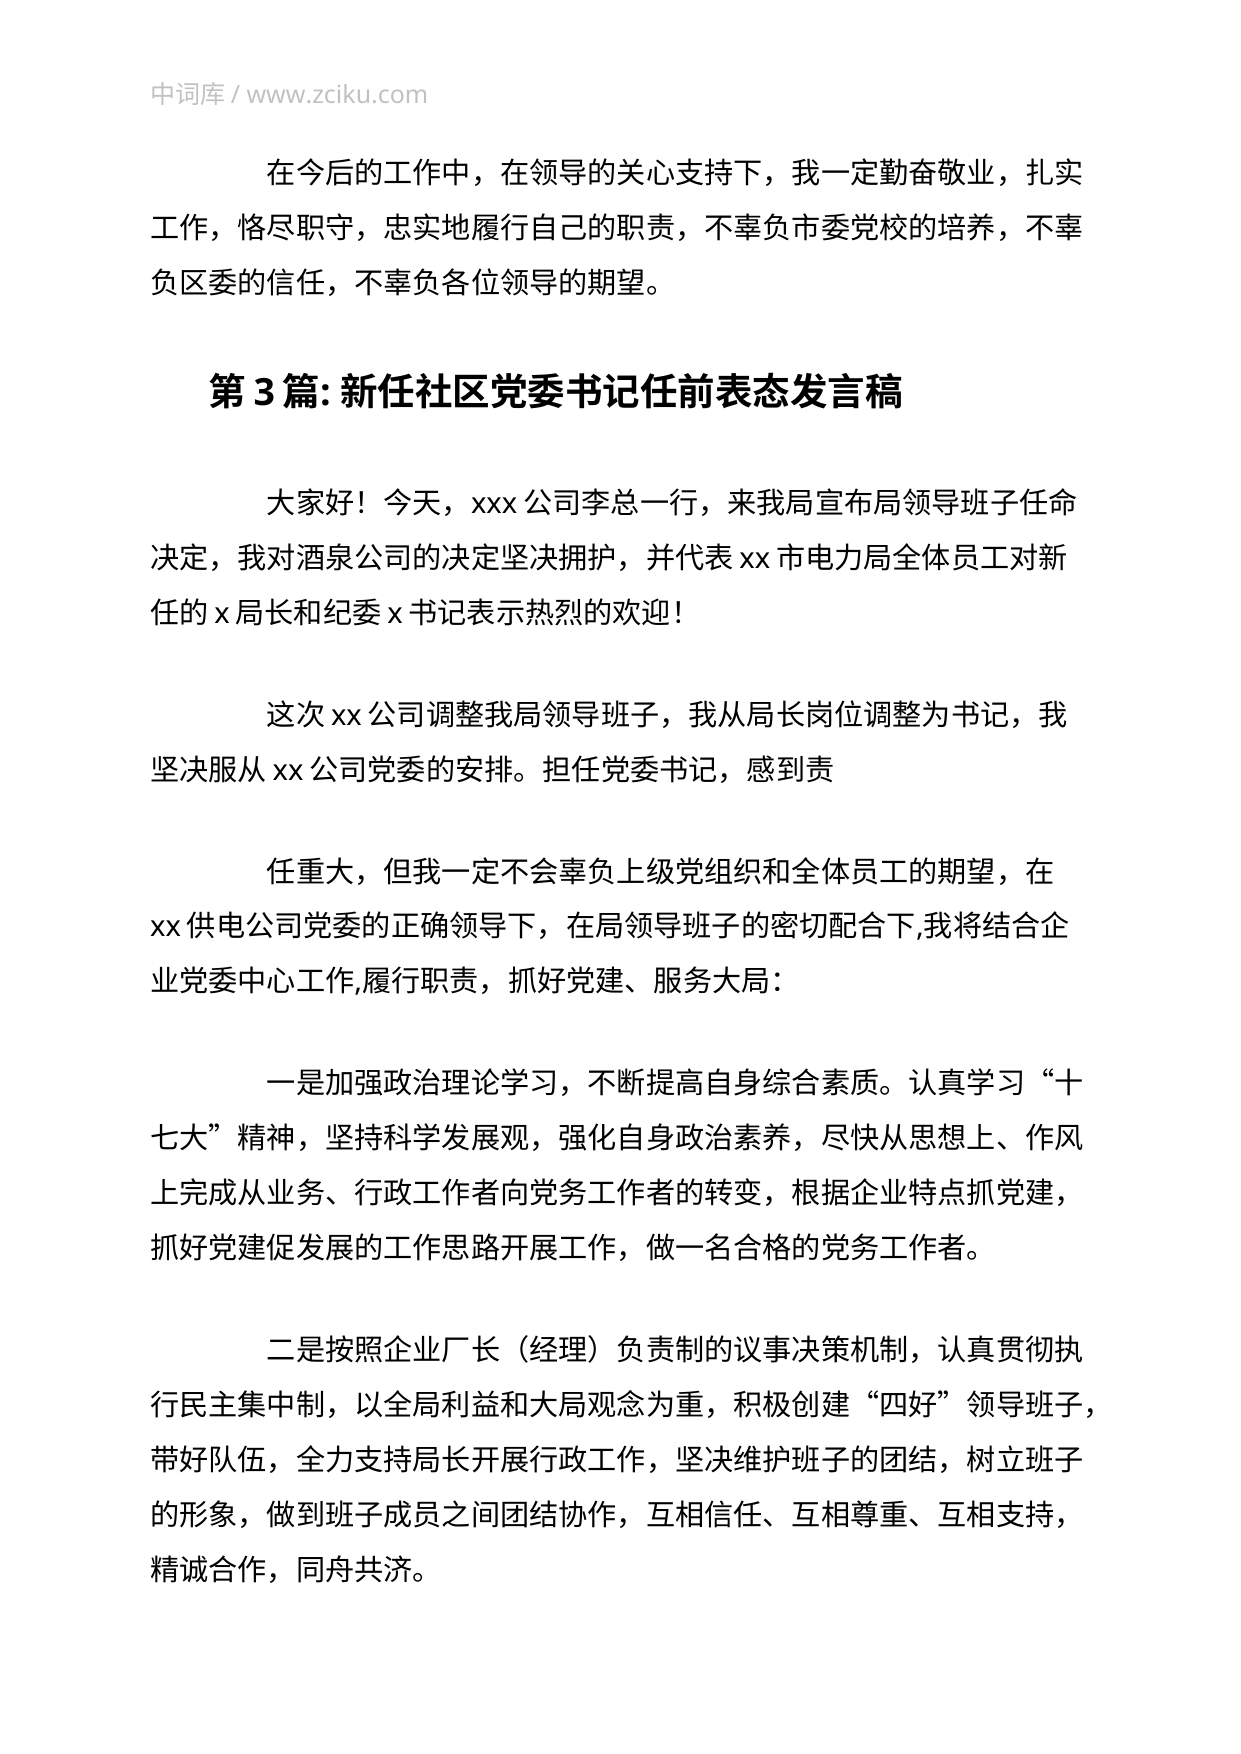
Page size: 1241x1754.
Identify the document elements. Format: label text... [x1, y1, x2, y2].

text 这次xx公司调整我局领导班子，我从局长岗位调整为书记，我坚决服从xx公司党委的安排。担任党委书记，感到责 [150, 691, 1090, 788]
text 大家好！今天，xxx公司李总一行，来我局宣布局领导班子任命决定，我对酒泉公司的决定坚决拥护，并代表xx市电力局全体员工对新任的x局长和纪委x书记表示热烈的欢迎！ [150, 479, 1090, 632]
text 一是加强政治理论学习，不断提高自身综合素质。认真学习“十七大”精神，坚持科学发展观，强化自身政治素养，尽快从思想上、作风上完成从业务、行政工作者向党务工作者的转变，根据企业特点抓党建，抓好党建促发展的工作思路开展工作，做一名合格的党务工作者。 [150, 1060, 1090, 1267]
text 二是按照企业厂长（经理）负责制的议事决策机制，认真贯彻执行民主集中制，以全局利益和大局观念为重，积极创建“四好”领导班子，带好队伍，全力支持局长开展行政工作，坚决维护班子的团结，树立班子的形象，做到班子成员之间团结协作，互相信任、互相尊重、互相支持，精诚合作，同舟共济。 [150, 1326, 1090, 1588]
text 第3篇: 新任社区党委书记任前表态发言稿 [150, 362, 1090, 416]
text 任重大，但我一定不会辜负上级党组织和全体员工的期望，在xx供电公司党委的正确领导下，在局领导班子的密切配合下,我将结合企业党委中心工作,履行职责，抓好党建、服务大局： [150, 848, 1090, 1000]
text 在今后的工作中，在领导的关心支持下，我一定勤奋敬业，扎实工作，恪尽职守，忠实地履行自己的职责，不辜负市委党校的培养，不辜负区委的信任，不辜负各位领导的期望。 [150, 150, 1090, 302]
